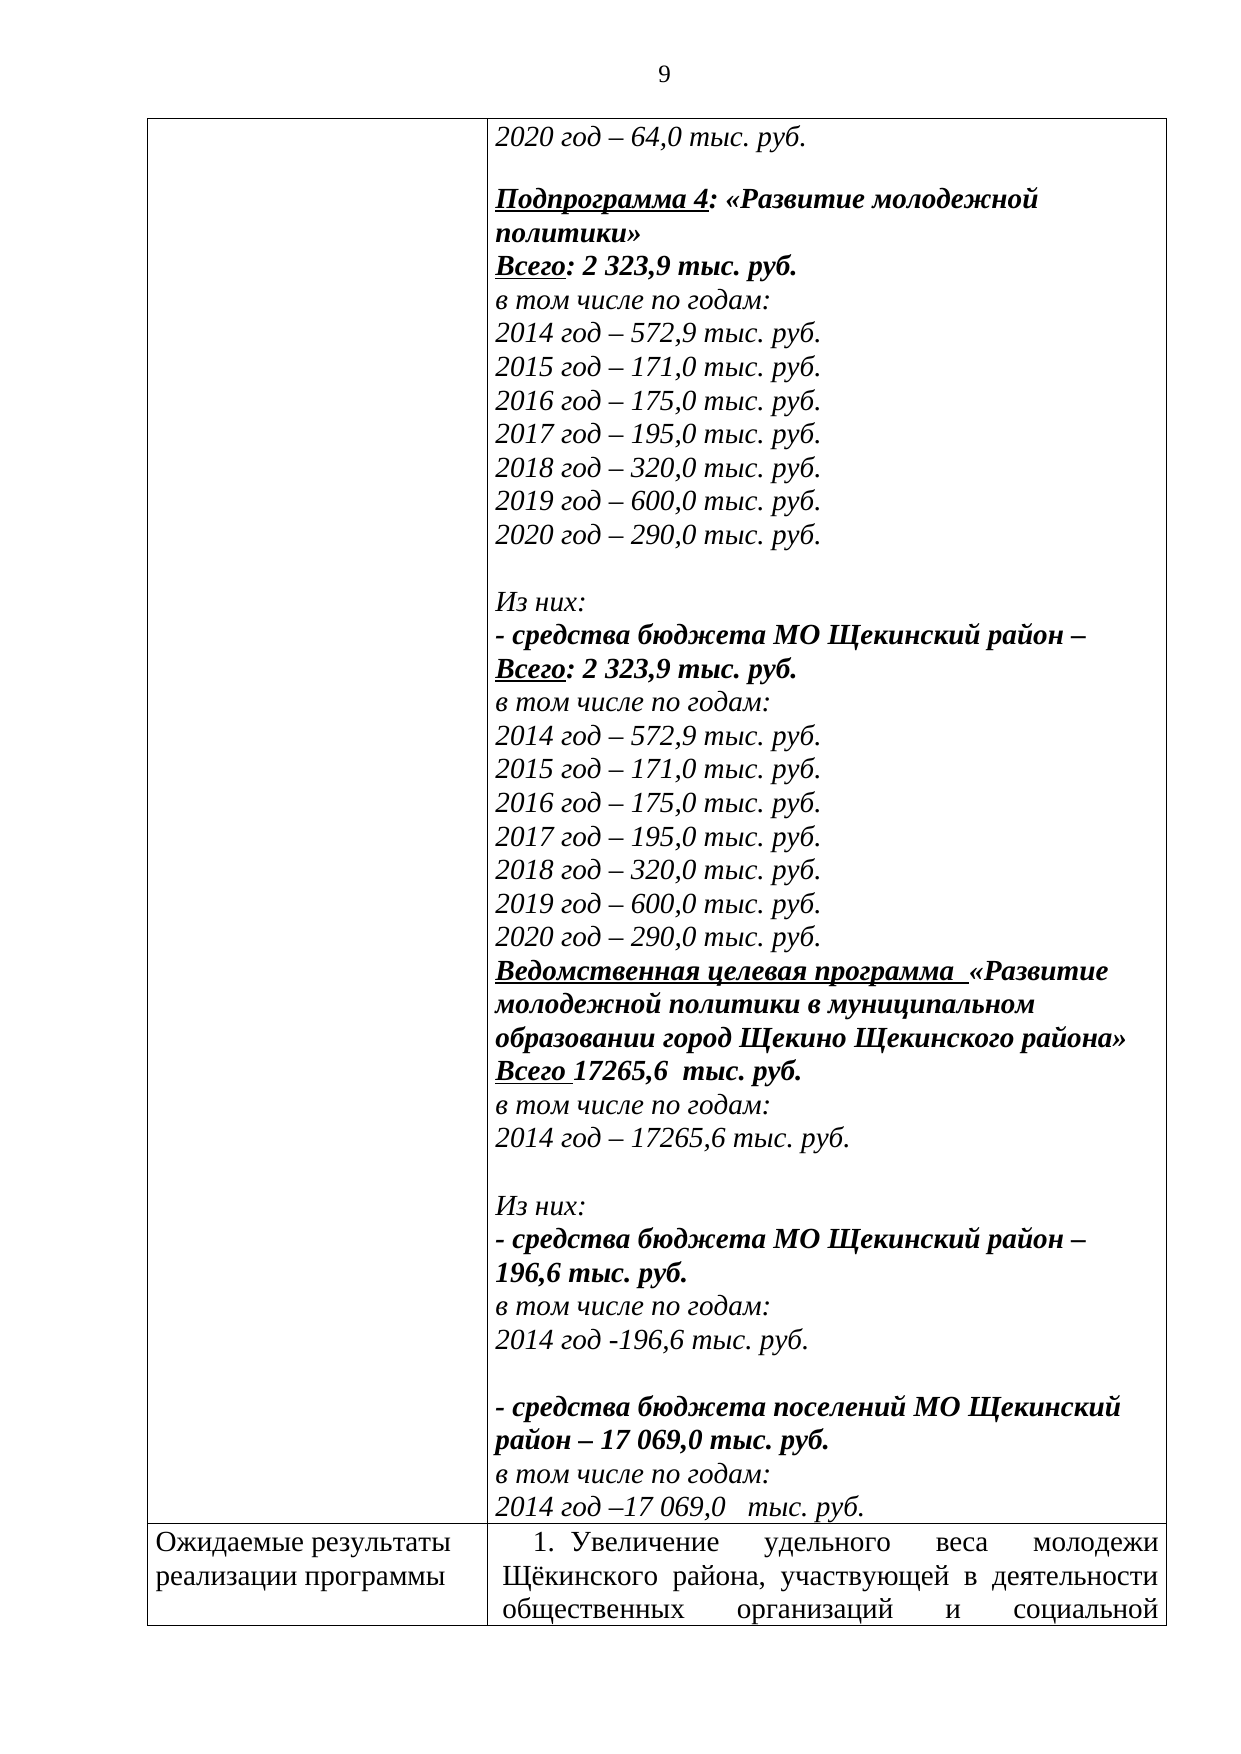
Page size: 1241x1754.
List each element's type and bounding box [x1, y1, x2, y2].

table_cell [148, 1524, 487, 1625]
table_cell [488, 1524, 1166, 1625]
table_cell [148, 119, 487, 1523]
table_cell [488, 119, 1166, 1523]
